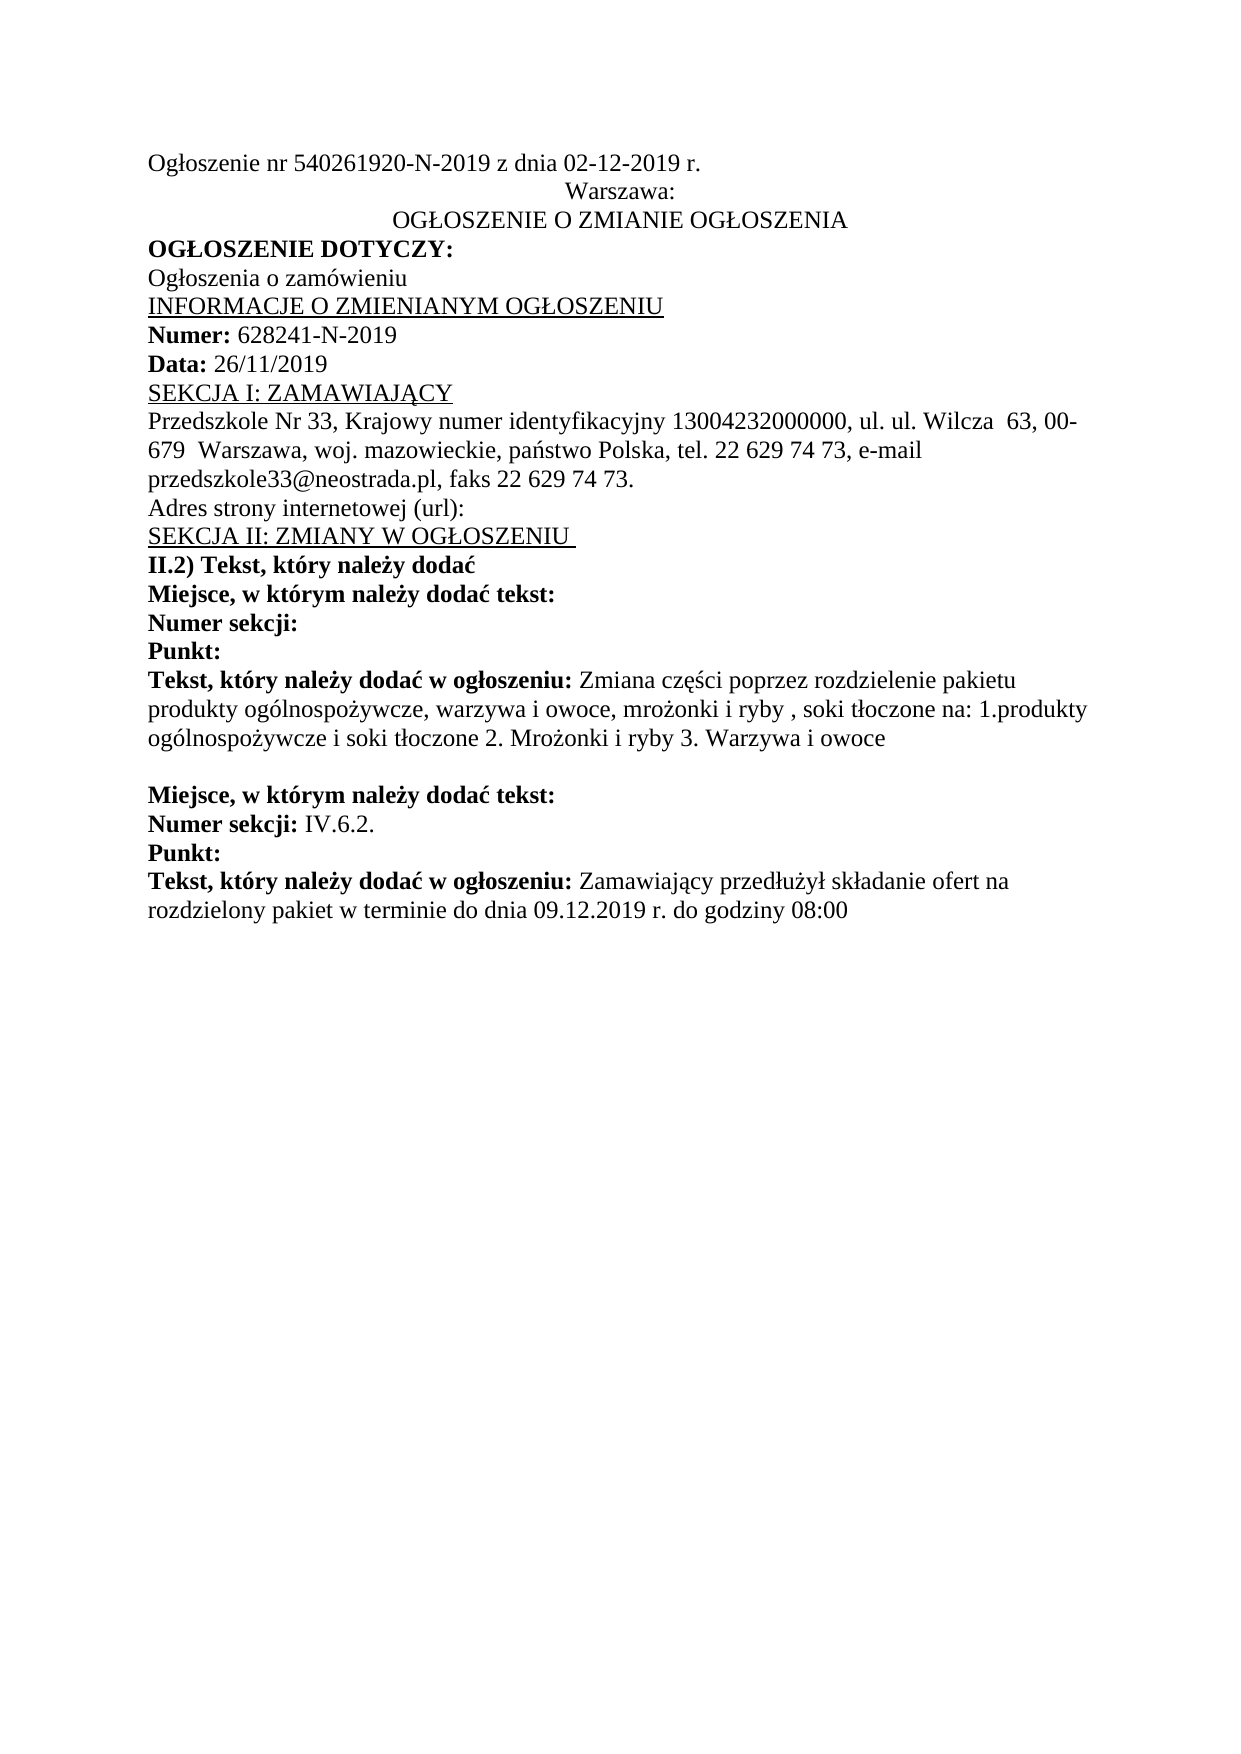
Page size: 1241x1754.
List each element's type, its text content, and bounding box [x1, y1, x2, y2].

text II.2) Tekst, który należy dodać [148, 550, 1093, 579]
text Ogłoszenia o zamówieniu [148, 263, 1093, 291]
text Numer: 628241-N-2019 Data: 26/11/2019 [148, 320, 1093, 378]
text SEKCJA I: ZAMAWIAJĄCY [148, 378, 1093, 406]
text Przedszkole Nr 33, Krajowy numer identyfikacyjny 13004232000000, ul. ul. Wilcza 63, 00-679 Warszawa, woj. mazowieckie, państwo Polska, tel. 22 629 74 73, e-mail przedszkole33@neostrada.pl, faks 22 629 74 73. Adres strony internetowej (url): [148, 406, 1093, 521]
text Ogłoszenie nr 540261920-N-2019 z dnia 02-12-2019 r. [148, 148, 1093, 176]
text OGŁOSZENIE DOTYCZY: [148, 234, 1093, 263]
text Warszawa: OGŁOSZENIE O ZMIANIE OGŁOSZENIA [148, 176, 1093, 234]
text INFORMACJE O ZMIENIANYM OGŁOSZENIU [148, 291, 1093, 320]
text SEKCJA II: ZMIANY W OGŁOSZENIU [148, 521, 1093, 550]
text Miejsce, w którym należy dodać tekst: Numer sekcji: Punkt: Tekst, który należy dodać w ogłoszeniu: Zmiana części poprzez rozdzielenie pakietu produkty ogólnospożywcze, warzywa i owoce, mrożonki i ryby , soki tłoczone na: 1.produkty ogólnospożywcze i soki tłoczone 2. Mrożonki i ryby 3. Warzywa i owoce Miejsce, w którym należy dodać tekst: Numer sekcji: IV.6.2. Punkt: Tekst, który należy dodać w ogłoszeniu: Zamawiający przedłużył składanie ofert na rozdzielony pakiet w terminie do dnia 09.12.2019 r. do godziny 08:00 [148, 579, 1093, 924]
